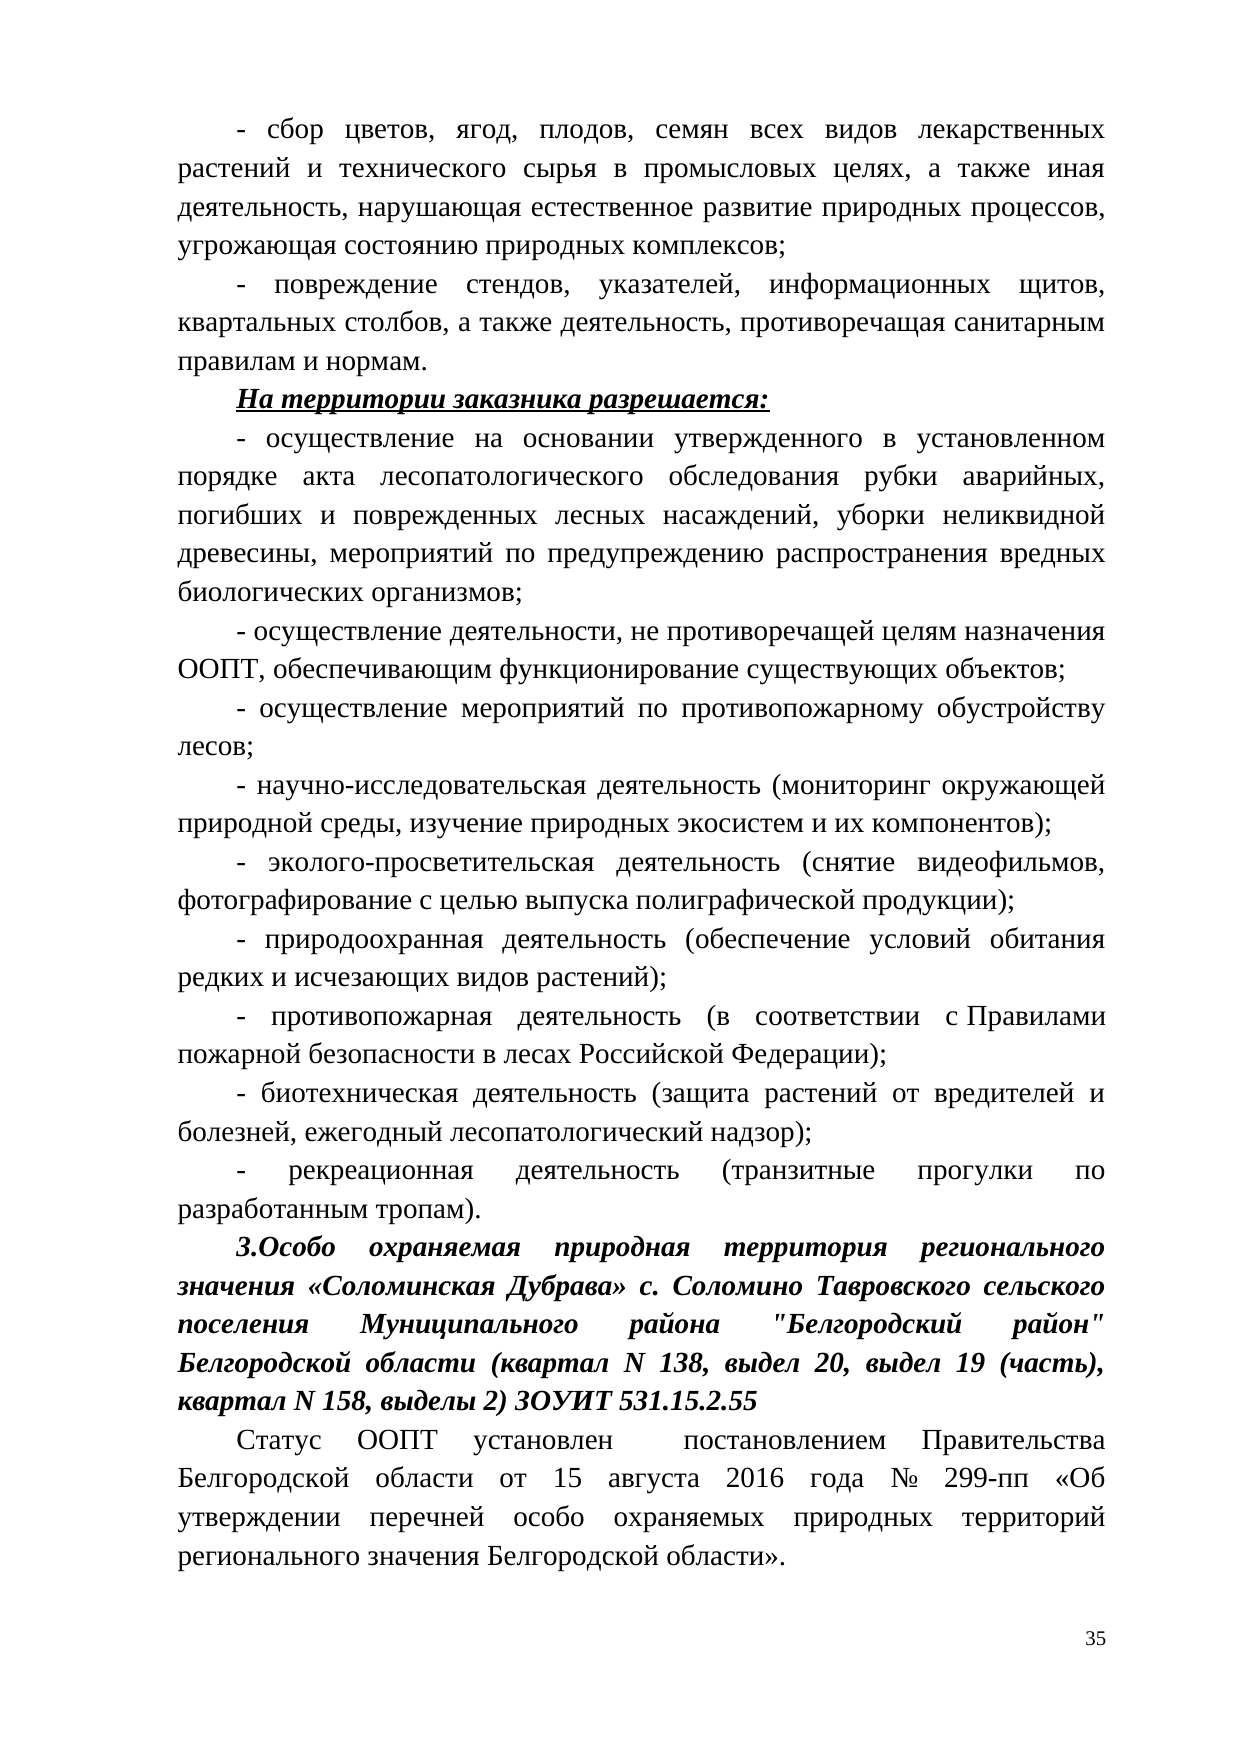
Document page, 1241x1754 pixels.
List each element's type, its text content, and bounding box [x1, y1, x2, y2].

text - рекреационная деятельность (транзитные прогулки по разработанным тропам). [177, 1152, 1106, 1224]
text - осуществление деятельности, не противоречащей целям назначения ООПТ, обеспечивающим функционирование существующих объектов; [177, 613, 1106, 685]
text - научно-исследовательская деятельность (мониторинг окружающей природной среды, изучение природных экосистем и их компонентов); [177, 767, 1106, 839]
text - эколого-просветительская деятельность (снятие видеофильмов, фотографирование с целью выпуска полиграфической продукции); [177, 844, 1106, 916]
text 3.Особо охраняемая природная территория регионального значения «Соломинская Дубрава» с. Соломино Тавровского сельского поселения Муниципального района "Белгородский район" Белгородской области (квартал N 138, выдел 20, выдел 19 (часть), квартал N 158, выделы 2) ЗОУИТ 531.15.2.55 [177, 1229, 1106, 1417]
text - осуществление на основании утвержденного в установленном порядке акта лесопатологического обследования рубки аварийных, погибших и поврежденных лесных насаждений, уборки неликвидной древесины, мероприятий по предупреждению распространения вредных биологических организмов; [177, 420, 1106, 608]
text - осуществление мероприятий по противопожарному обустройству лесов; [177, 690, 1106, 762]
text Статус ООПТ установлен постановлением Правительства Белгородской области от 15 августа 2016 года № 299-пп «Об утверждении перечней особо охраняемых природных территорий регионального значения Белгородской области». [177, 1422, 1106, 1571]
text - повреждение стендов, указателей, информационных щитов, квартальных столбов, а также деятельность, противоречащая санитарным правилам и нормам. [177, 266, 1106, 376]
text - природоохранная деятельность (обеспечение условий обитания редких и исчезающих видов растений); [177, 921, 1106, 993]
text На территории заказника разрешается: [177, 381, 1106, 415]
text - биотехническая деятельность (защита растений от вредителей и болезней, ежегодный лесопатологический надзор); [177, 1075, 1106, 1147]
text - сбор цветов, ягод, плодов, семян всех видов лекарственных растений и технического сырья в промысловых целях, а также иная деятельность, нарушающая естественное развитие природных процессов, угрожающая состоянию природных комплексов; [177, 112, 1106, 261]
text - противопожарная деятельность (в соответствии с Правилами пожарной безопасности в лесах Российской Федерации); [177, 998, 1106, 1070]
